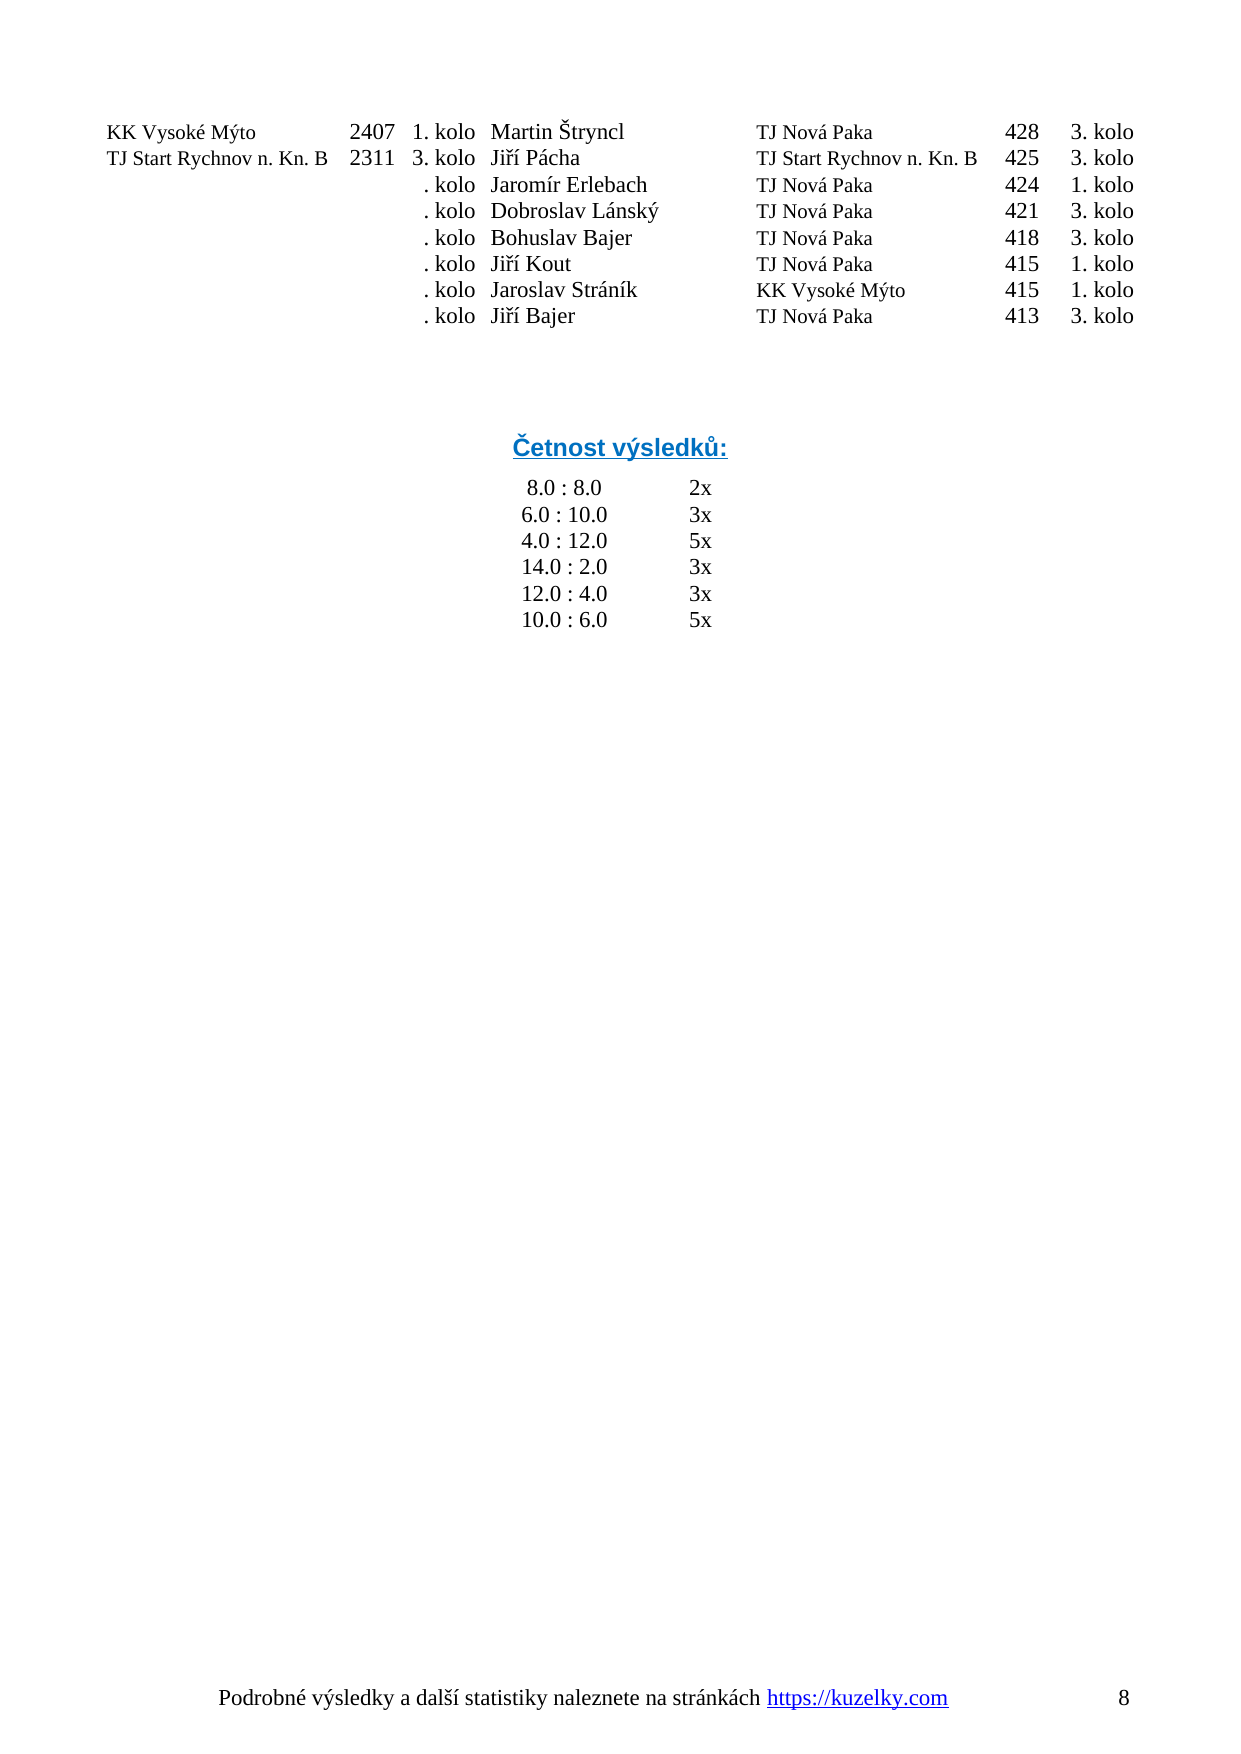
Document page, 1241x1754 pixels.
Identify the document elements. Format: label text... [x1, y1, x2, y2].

text 10.0 : 6.0 5x [106, 606, 1134, 632]
text 8.0 : 8.0 2x [106, 474, 1134, 501]
text . kolo Jaromír Erlebach TJ Nová Paka 424 1. kolo [106, 171, 1134, 197]
text 4.0 : 12.0 5x [106, 527, 1134, 553]
text 12.0 : 4.0 3x [106, 580, 1134, 606]
text 14.0 : 2.0 3x [106, 553, 1134, 580]
text . kolo Jiří Bajer TJ Nová Paka 413 3. kolo [106, 303, 1134, 329]
text . kolo Jaroslav Stráník KK Vysoké Mýto 415 1. kolo [106, 276, 1134, 303]
text TJ Start Rychnov n. Kn. B 2311 3. kolo Jiří Pácha TJ Start Rychnov n. Kn. B 425 3. kolo [106, 144, 1134, 171]
text Četnost výsledků: [94, 433, 1145, 462]
text . kolo Dobroslav Lánský TJ Nová Paka 421 3. kolo [106, 197, 1134, 223]
text 6.0 : 10.0 3x [106, 501, 1134, 527]
text . kolo Jiří Kout TJ Nová Paka 415 1. kolo [106, 250, 1134, 276]
text KK Vysoké Mýto 2407 1. kolo Martin Štryncl TJ Nová Paka 428 3. kolo [106, 118, 1134, 144]
text . kolo Bohuslav Bajer TJ Nová Paka 418 3. kolo [106, 223, 1134, 250]
